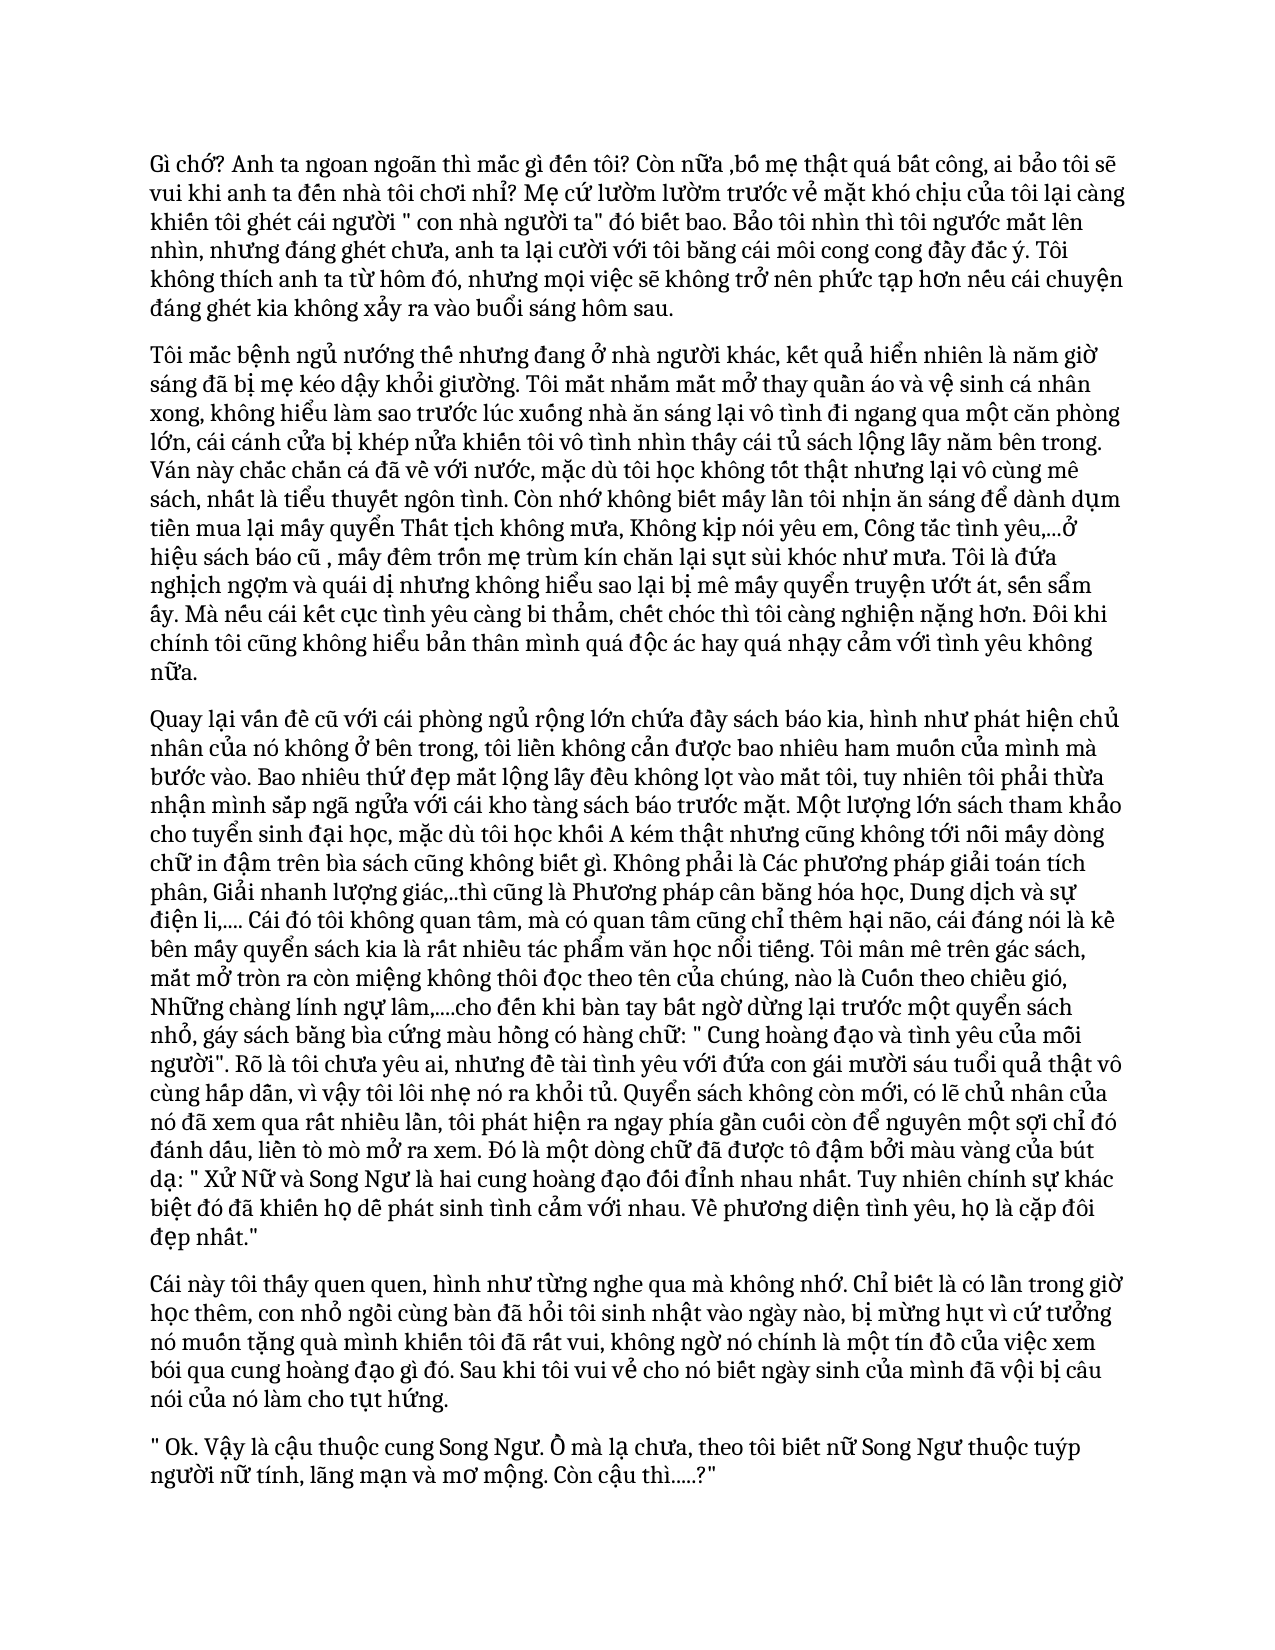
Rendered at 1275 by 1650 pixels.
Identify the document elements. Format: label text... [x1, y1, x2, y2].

text " Ok. Vậy là cậu thuộc cung Song Ngư. Ồ mà lạ chưa, theo tôi biết nữ Song Ngư thuộc tuýp người nữ tính, lãng mạn và mơ mộng. Còn cậu thì.....?" [150, 1432, 1125, 1490]
text Cái này tôi thấy quen quen, hình như từng nghe qua mà không nhớ. Chỉ biết là có lần trong giờ học thêm, con nhỏ ngồi cùng bàn đã hỏi tôi sinh nhật vào ngày nào, bị mừng hụt vì cứ tưởng nó muốn tặng quà mình khiến tôi đã rất vui, không ngờ nó chính là một tín đồ của việc xem bói qua cung hoàng đạo gì đó. Sau khi tôi vui vẻ cho nó biết ngày sinh của mình đã vội bị câu nói của nó làm cho tụt hứng. [150, 1270, 1125, 1414]
text Tôi mắc bệnh ngủ nướng thế nhưng đang ở nhà người khác, kết quả hiển nhiên là năm giờ sáng đã bị mẹ kéo dậy khỏi giường. Tôi mắt nhắm mắt mở thay quần áo và vệ sinh cá nhân xong, không hiểu làm sao trước lúc xuống nhà ăn sáng lại vô tình đi ngang qua một căn phòng lớn, cái cánh cửa bị khép nửa khiến tôi vô tình nhìn thấy cái tủ sách lộng lẫy nằm bên trong. Ván này chắc chắn cá đã về với nước, mặc dù tôi học không tốt thật nhưng lại vô cùng mê sách, nhất là tiểu thuyết ngôn tình. Còn nhớ không biết mấy lần tôi nhịn ăn sáng để dành dụm tiền mua lại mấy quyển Thất tịch không mưa, Không kịp nói yêu em, Công tắc tình yêu,...ở hiệu sách báo cũ , mấy đêm trốn mẹ trùm kín chăn lại sụt sùi khóc như mưa. Tôi là đứa nghịch ngợm và quái dị nhưng không hiểu sao lại bị mê mấy quyển truyện ướt át, sến sẩm ấy. Mà nếu cái kết cục tình yêu càng bi thảm, chết chóc thì tôi càng nghiện nặng hơn. Đôi khi chính tôi cũng không hiểu bản thân mình quá độc ác hay quá nhạy cảm với tình yêu không nữa. [150, 341, 1125, 686]
text Gì chớ? Anh ta ngoan ngoãn thì mắc gì đến tôi? Còn nữa ,bố mẹ thật quá bất công, ai bảo tôi sẽ vui khi anh ta đến nhà tôi chơi nhỉ? Mẹ cứ lườm lườm trước vẻ mặt khó chịu của tôi lại càng khiến tôi ghét cái người " con nhà người ta" đó biết bao. Bảo tôi nhìn thì tôi ngước mắt lên nhìn, nhưng đáng ghét chưa, anh ta lại cười với tôi bằng cái môi cong cong đầy đắc ý. Tôi không thích anh ta từ hôm đó, nhưng mọi việc sẽ không trở nên phức tạp hơn nếu cái chuyện đáng ghét kia không xảy ra vào buổi sáng hôm sau. [150, 150, 1125, 322]
text Quay lại vấn đề cũ với cái phòng ngủ rộng lớn chứa đầy sách báo kia, hình như phát hiện chủ nhân của nó không ở bên trong, tôi liền không cản được bao nhiêu ham muốn của mình mà bước vào. Bao nhiêu thứ đẹp mắt lộng lẫy đều không lọt vào mắt tôi, tuy nhiên tôi phải thừa nhận mình sắp ngã ngửa với cái kho tàng sách báo trước mặt. Một lượng lớn sách tham khảo cho tuyển sinh đại học, mặc dù tôi học khối A kém thật nhưng cũng không tới nỗi mấy dòng chữ in đậm trên bìa sách cũng không biết gì. Không phải là Các phương pháp giải toán tích phân, Giải nhanh lượng giác,..thì cũng là Phương pháp cân bằng hóa học, Dung dịch và sự điện li,.... Cái đó tôi không quan tâm, mà có quan tâm cũng chỉ thêm hại não, cái đáng nói là kề bên mấy quyển sách kia là rất nhiều tác phẩm văn học nổi tiếng. Tôi mân mê trên gác sách, mắt mở tròn ra còn miệng không thôi đọc theo tên của chúng, nào là Cuốn theo chiều gió, Những chàng lính ngự lâm,....cho đến khi bàn tay bất ngờ dừng lại trước một quyển sách nhỏ, gáy sách bằng bìa cứng màu hồng có hàng chữ: " Cung hoàng đạo và tình yêu của mỗi người". Rõ là tôi chưa yêu ai, nhưng đề tài tình yêu với đứa con gái mười sáu tuổi quả thật vô cùng hấp dẫn, vì vậy tôi lôi nhẹ nó ra khỏi tủ. Quyển sách không còn mới, có lẽ chủ nhân của nó đã xem qua rất nhiều lần, tôi phát hiện ra ngay phía gần cuối còn để nguyên một sợi chỉ đó đánh dấu, liền tò mò mở ra xem. Đó là một dòng chữ đã được tô đậm bởi màu vàng của bút dạ: " Xử Nữ và Song Ngư là hai cung hoàng đạo đối đỉnh nhau nhất. Tuy nhiên chính sự khác biệt đó đã khiến họ dễ phát sinh tình cảm với nhau. Về phương diện tình yêu, họ là cặp đôi đẹp nhất." [150, 705, 1125, 1251]
